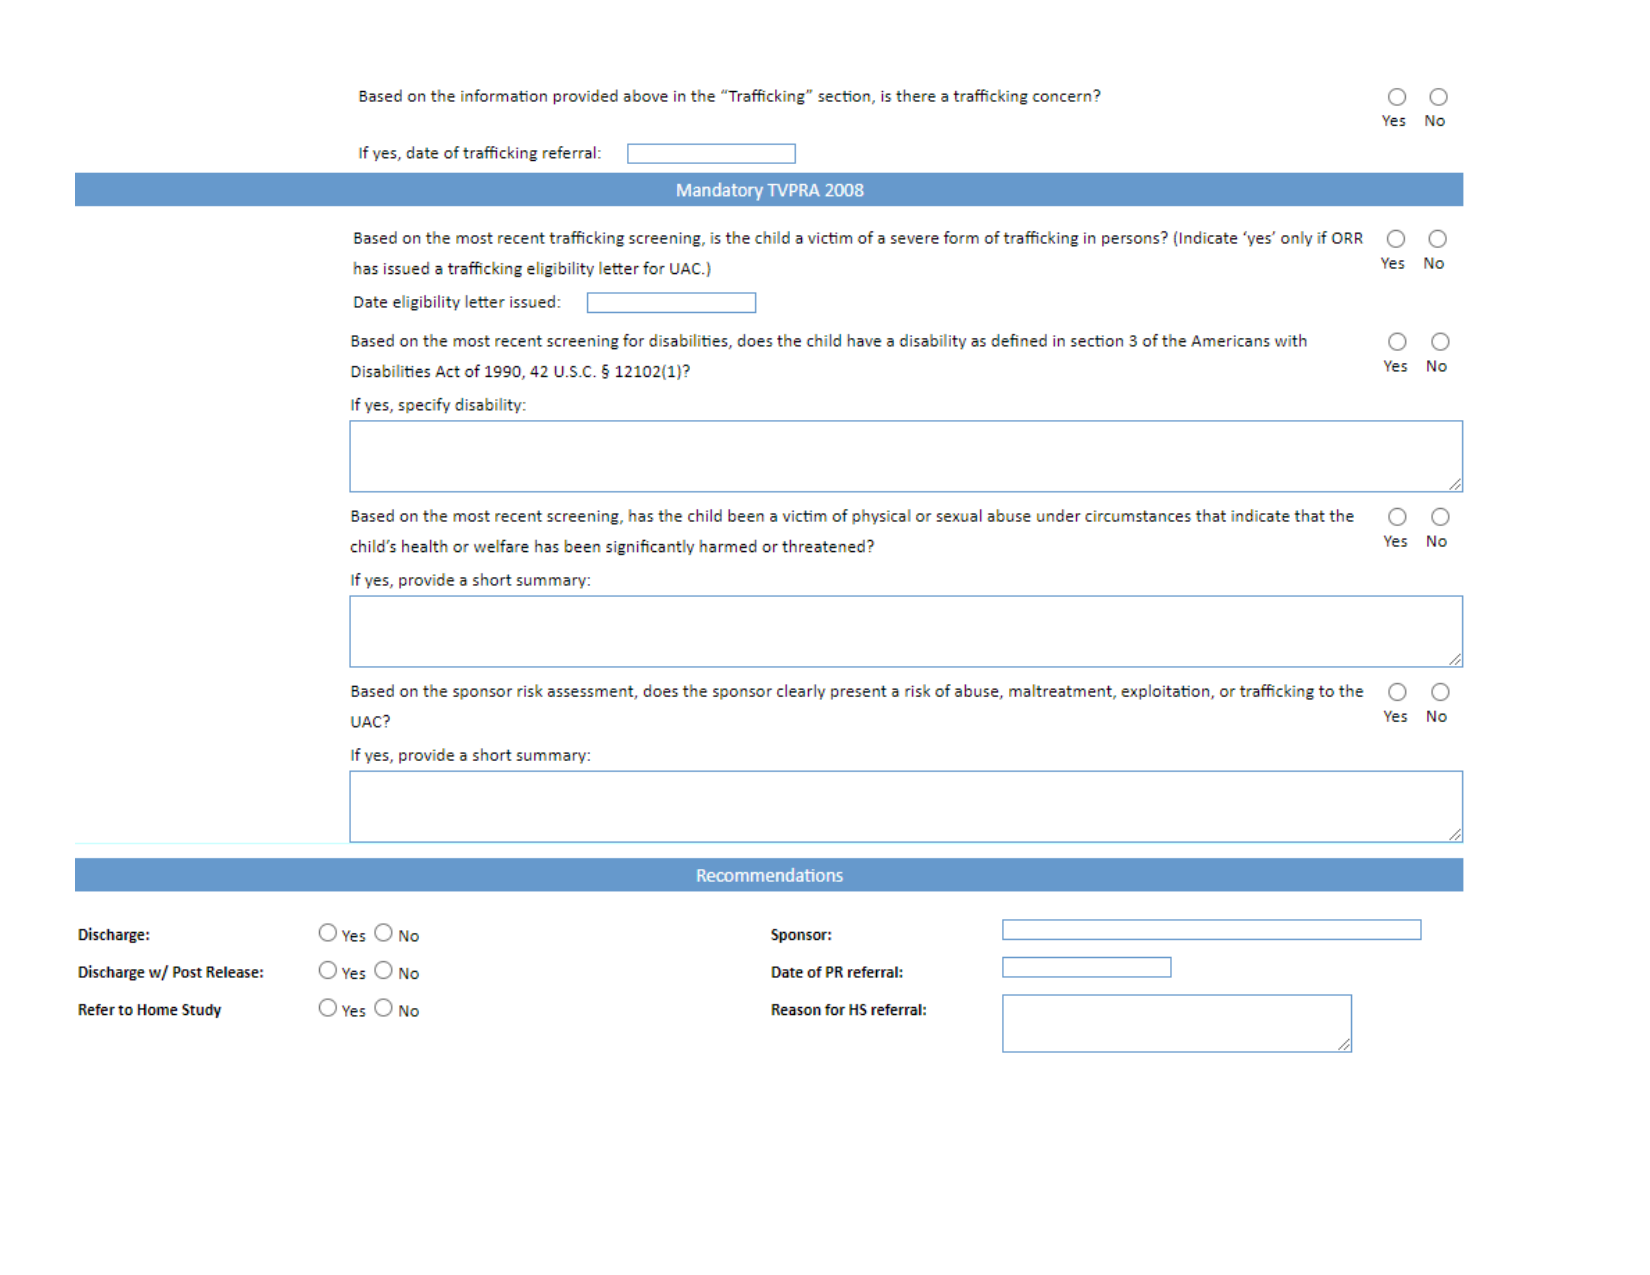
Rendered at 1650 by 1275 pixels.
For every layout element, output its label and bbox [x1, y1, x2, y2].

picture [75, 75, 1464, 1074]
